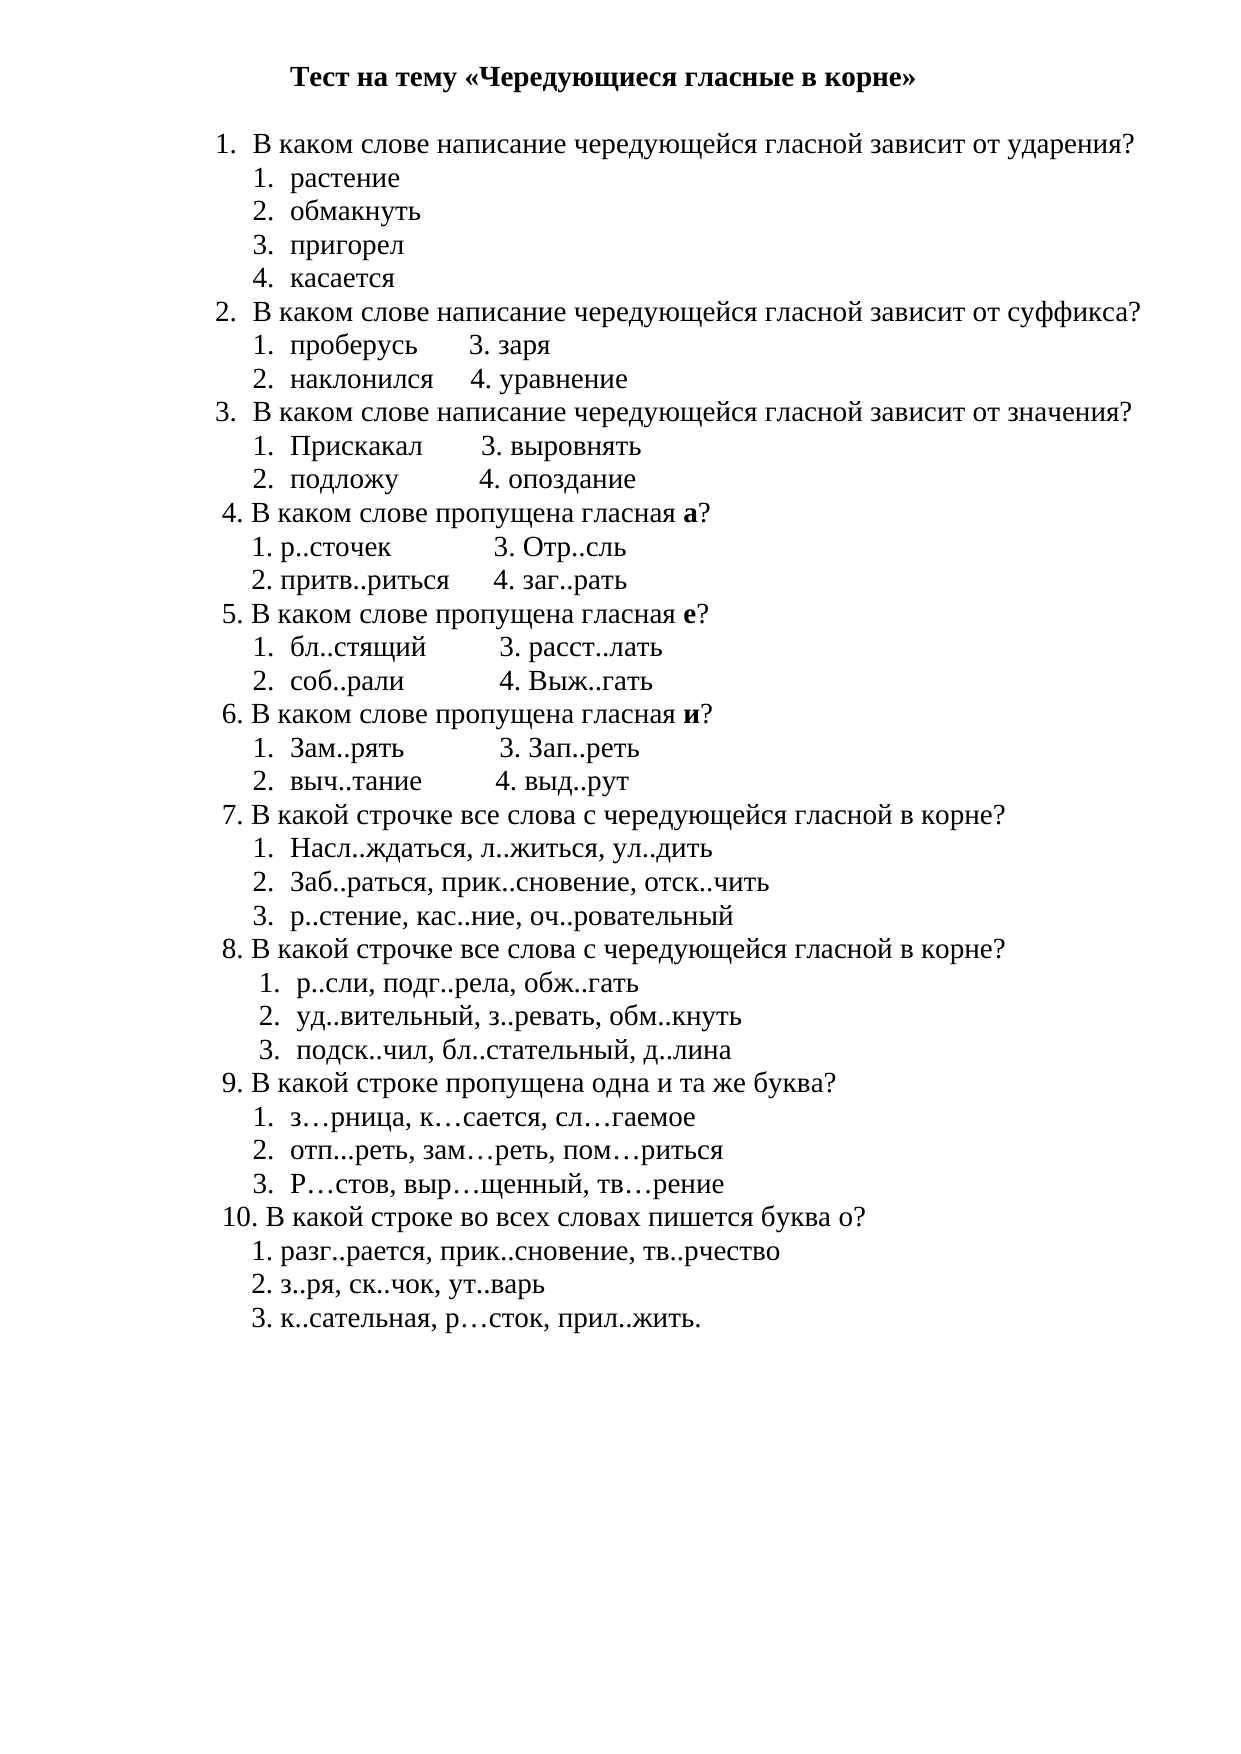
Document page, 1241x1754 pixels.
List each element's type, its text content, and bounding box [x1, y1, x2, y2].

list проберусь 3. заря [252, 327, 1152, 361]
list бл..стящий 3. расст..лать [252, 629, 1152, 663]
list уд..вительный, з..ревать, обм..кнуть [258, 998, 1152, 1032]
text 6. В каком слове пропущена гласная и? [177, 696, 1152, 730]
list з…рница, к…сается, сл…гаемое [252, 1099, 1152, 1132]
list Зам..рять 3. Зап..реть [252, 730, 1152, 763]
text 9. В какой строке пропущена одна и та же буква? [177, 1065, 1152, 1099]
text 8. В какой строчке все слова с чередующейся гласной в корне? [177, 931, 1152, 965]
list В каком слове написание чередующейся гласной зависит от значения? [215, 394, 1152, 428]
text 1. р..сточек 3. Отр..сль [177, 529, 1152, 562]
text 1. разг..рается, прик..сновение, тв..рчество [177, 1233, 1152, 1267]
text 10. В какой строке во всех словах пишется буква о? [177, 1199, 1152, 1233]
list отп...реть, зам…реть, пом…риться [252, 1132, 1152, 1166]
list растение [252, 160, 1152, 193]
list пригорел [252, 227, 1152, 260]
list Насл..ждаться, л..житься, ул..дить [252, 831, 1152, 864]
list Тест на тему «Чередующиеся гласные в корне» [290, 59, 1152, 93]
list Р…стов, выр…щенный, тв…рение [252, 1166, 1152, 1199]
list касается [252, 260, 1152, 294]
list В каком слове написание чередующейся гласной зависит от суффикса? [215, 294, 1152, 327]
text 4. В каком слове пропущена гласная а? [177, 495, 1152, 529]
text 2. притв..риться 4. заг..рать [177, 562, 1152, 596]
list обмакнуть [252, 193, 1152, 227]
list наклонился 4. уравнение [252, 361, 1152, 394]
list В каком слове написание чередующейся гласной зависит от ударения? [215, 126, 1152, 160]
list подложу 4. опоздание [252, 462, 1152, 495]
list Прискакал 3. выровнять [252, 428, 1152, 462]
list р..сли, подг..рела, обж..гать [258, 965, 1152, 998]
text 2. з..ря, ск..чок, ут..варь [177, 1267, 1152, 1300]
list выч..тание 4. выд..рут [252, 763, 1152, 797]
text 3. к..сательная, р…сток, прил..жить. [177, 1300, 1152, 1334]
list Заб..раться, прик..сновение, отск..чить [252, 864, 1152, 898]
list подск..чил, бл..стательный, д..лина [258, 1032, 1152, 1065]
list р..стение, кас..ние, оч..ровательный [252, 898, 1152, 931]
list соб..рали 4. Выж..гать [252, 663, 1152, 696]
text 5. В каком слове пропущена гласная е? [177, 596, 1152, 629]
text 7. В какой строчке все слова с чередующейся гласной в корне? [177, 797, 1152, 831]
